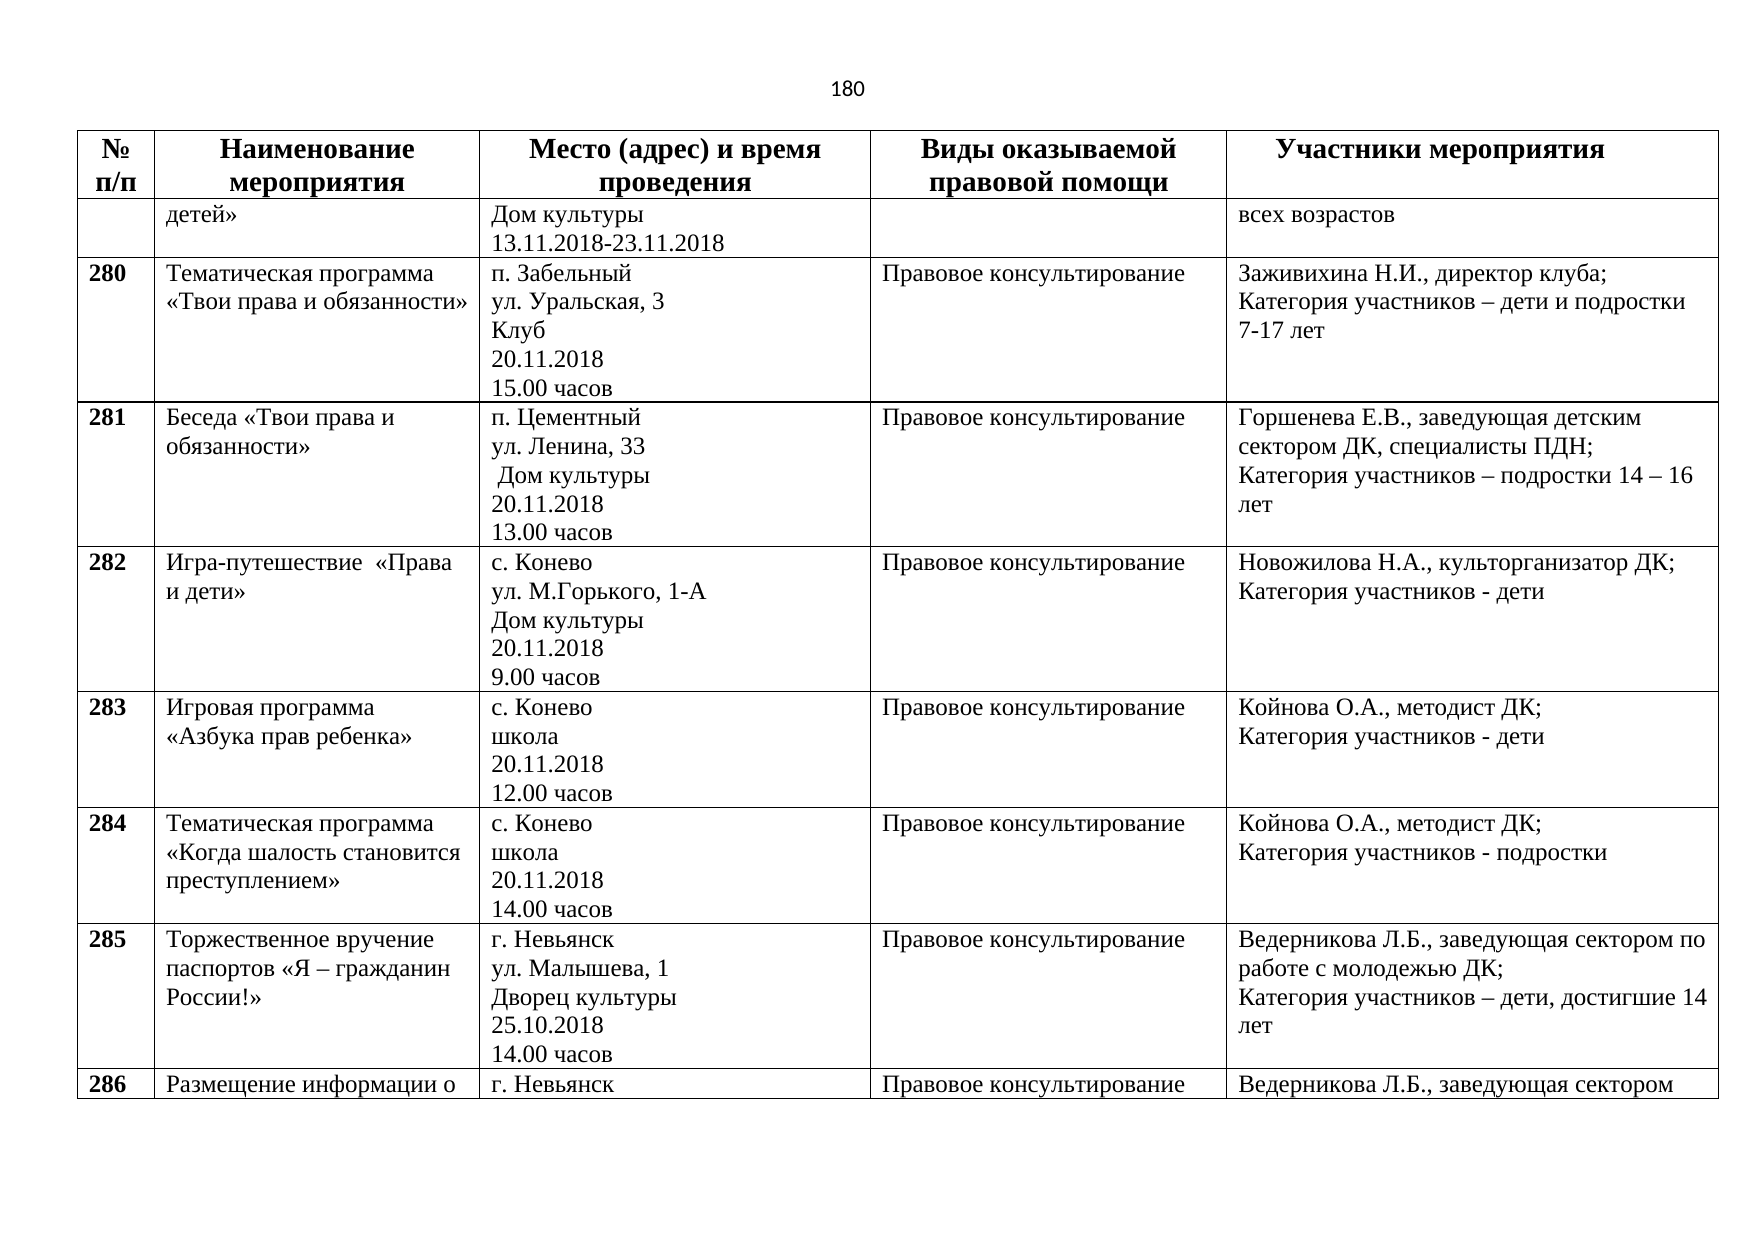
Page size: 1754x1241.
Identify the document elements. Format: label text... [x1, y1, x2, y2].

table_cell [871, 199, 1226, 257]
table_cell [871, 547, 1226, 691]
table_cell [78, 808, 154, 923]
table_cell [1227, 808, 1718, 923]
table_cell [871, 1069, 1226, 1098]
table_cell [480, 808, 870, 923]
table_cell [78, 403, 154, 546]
table_header Место (адрес) и время проведения [480, 131, 870, 198]
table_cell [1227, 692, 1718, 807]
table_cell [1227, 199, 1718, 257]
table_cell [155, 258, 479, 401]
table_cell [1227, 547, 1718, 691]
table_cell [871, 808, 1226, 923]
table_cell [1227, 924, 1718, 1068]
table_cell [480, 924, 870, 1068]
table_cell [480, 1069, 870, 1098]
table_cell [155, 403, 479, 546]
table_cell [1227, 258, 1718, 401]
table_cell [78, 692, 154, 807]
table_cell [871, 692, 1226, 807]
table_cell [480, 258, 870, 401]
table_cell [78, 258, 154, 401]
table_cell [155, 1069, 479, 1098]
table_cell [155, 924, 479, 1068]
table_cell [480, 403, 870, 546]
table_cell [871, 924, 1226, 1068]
table_header № п/п [78, 131, 154, 198]
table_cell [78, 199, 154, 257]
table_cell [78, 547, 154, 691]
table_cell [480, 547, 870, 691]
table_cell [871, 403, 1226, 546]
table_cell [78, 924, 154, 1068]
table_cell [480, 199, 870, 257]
table_header Наименование мероприятия [155, 131, 479, 198]
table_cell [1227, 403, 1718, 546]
table_header Виды оказываемой правовой помощи [871, 131, 1226, 198]
table_header Участники мероприятия [1227, 131, 1718, 198]
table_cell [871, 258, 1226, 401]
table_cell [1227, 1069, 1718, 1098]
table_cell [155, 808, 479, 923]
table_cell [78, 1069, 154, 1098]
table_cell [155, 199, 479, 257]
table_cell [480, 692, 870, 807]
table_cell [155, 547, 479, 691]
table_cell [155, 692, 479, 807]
